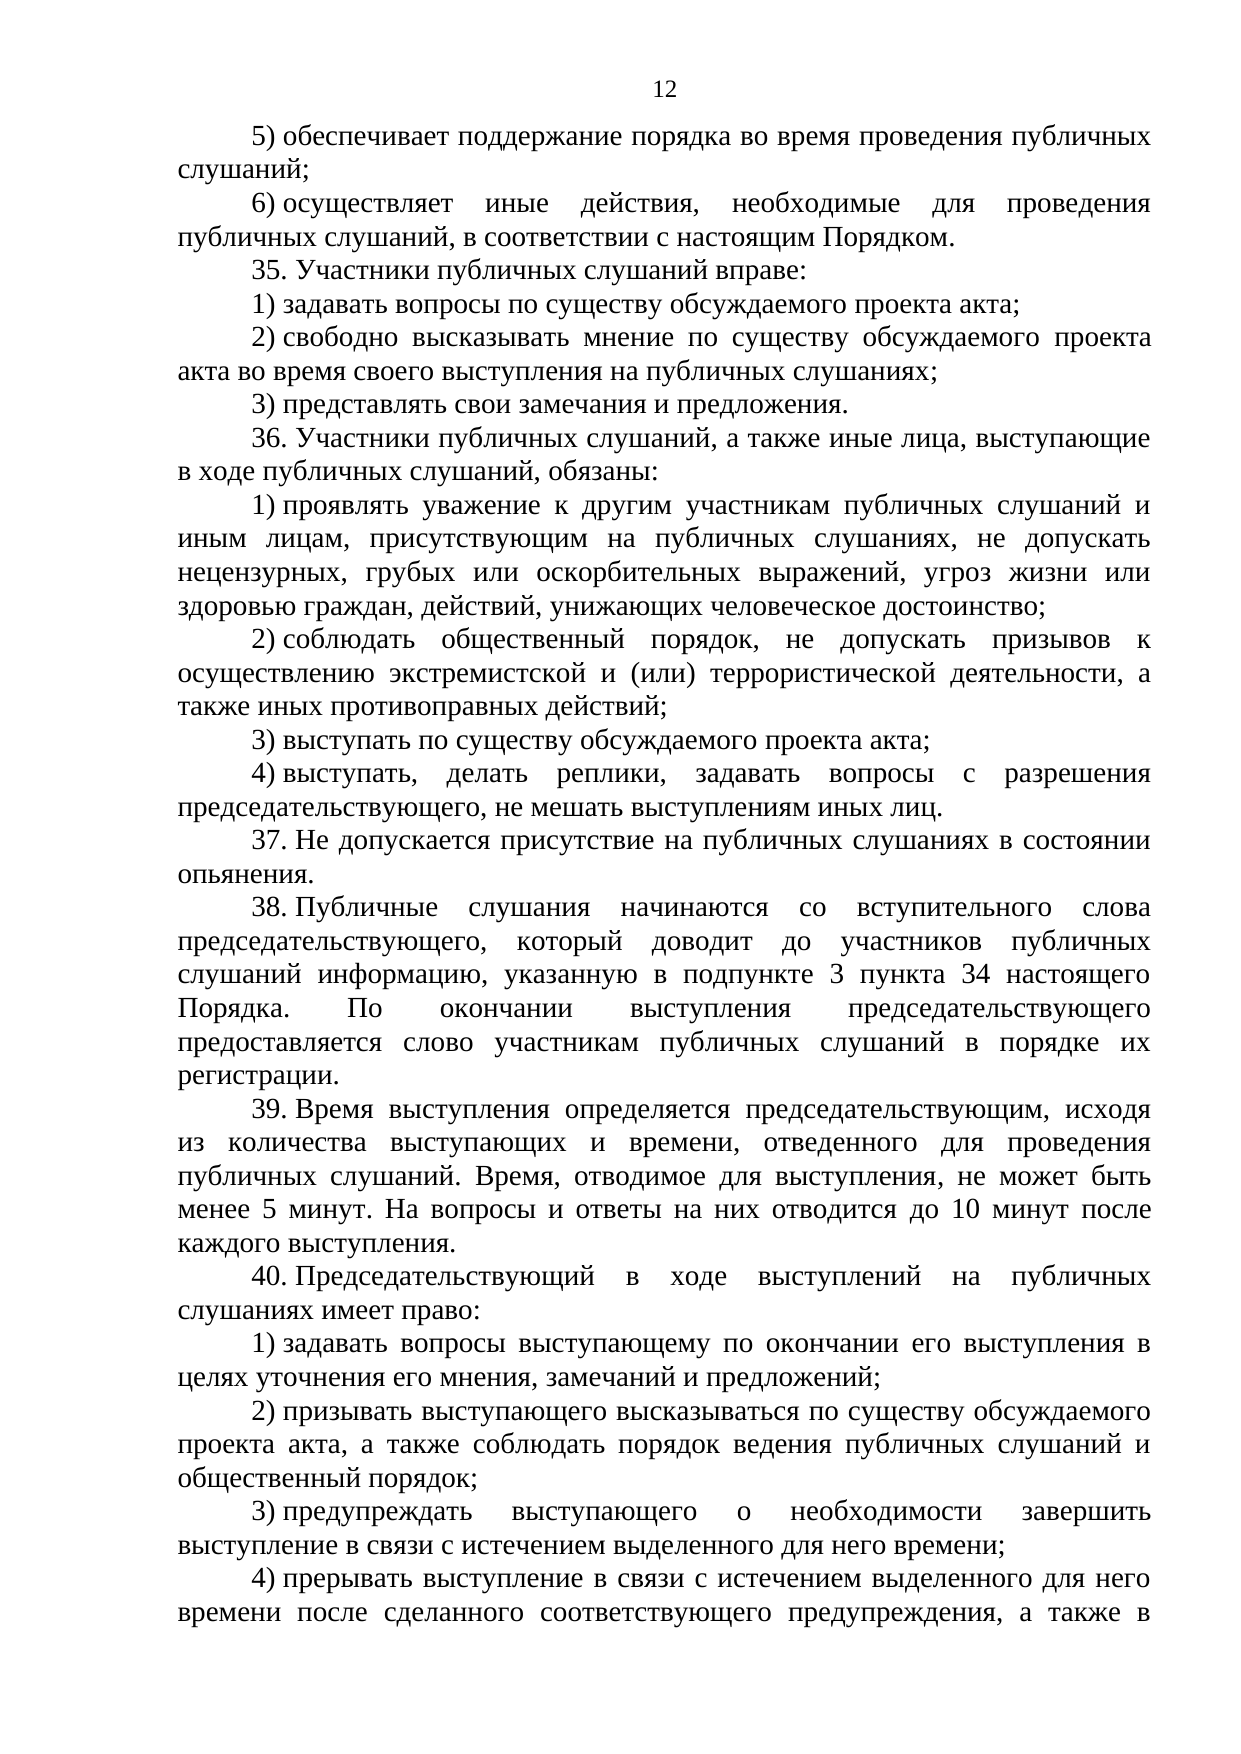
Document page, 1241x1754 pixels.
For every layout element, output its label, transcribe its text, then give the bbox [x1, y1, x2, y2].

text 3) выступать по существу обсуждаемого проекта акта; [177, 722, 1152, 755]
text 1) задавать вопросы по существу обсуждаемого проекта акта; [177, 286, 1152, 319]
text 37. Не допускается присутствие на публичных слушаниях в состоянии опьянения. [177, 822, 1152, 889]
text 38. Публичные слушания начинаются со вступительного слова председательствующего, который доводит до участников публичных слушаний информацию, указанную в подпункте 3 пункта 34 настоящего Порядка. По окончании выступления председательствующего предоставляется слово участникам публичных слушаний в порядке их регистрации. [177, 889, 1152, 1091]
text 36. Участники публичных слушаний, а также иные лица, выступающие в ходе публичных слушаний, обязаны: [177, 420, 1152, 487]
text 40. Председательствующий в ходе выступлений на публичных слушаниях имеет право: [177, 1258, 1152, 1326]
text 39. Время выступления определяется председательствующим, исходя из количества выступающих и времени, отведенного для проведения публичных слушаний. Время, отводимое для выступления, не может быть менее 5 минут. На вопросы и ответы на них отводится до 10 минут после каждого выступления. [177, 1091, 1152, 1258]
text 2) соблюдать общественный порядок, не допускать призывов к осуществлению экстремистской и (или) террористической деятельности, а также иных противоправных действий; [177, 621, 1152, 722]
text 5) обеспечивает поддержание порядка во время проведения публичных слушаний; [177, 118, 1152, 185]
text 3) представлять свои замечания и предложения. [177, 386, 1152, 420]
text 3) предупреждать выступающего о необходимости завершить выступление в связи с истечением выделенного для него времени; [177, 1493, 1152, 1560]
text 1) проявлять уважение к другим участникам публичных слушаний и иным лицам, присутствующим на публичных слушаниях, не допускать нецензурных, грубых или оскорбительных выражений, угроз жизни или здоровью граждан, действий, унижающих человеческое достоинство; [177, 487, 1152, 621]
text 2) призывать выступающего высказываться по существу обсуждаемого проекта акта, а также соблюдать порядок ведения публичных слушаний и общественный порядок; [177, 1393, 1152, 1493]
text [177, 1560, 1152, 1627]
text 6) осуществляет иные действия, необходимые для проведения публичных слушаний, в соответствии с настоящим Порядком. [177, 185, 1152, 252]
text 4) выступать, делать реплики, задавать вопросы с разрешения председательствующего, не мешать выступлениям иных лиц. [177, 755, 1152, 822]
text 1) задавать вопросы выступающему по окончании его выступления в целях уточнения его мнения, замечаний и предложений; [177, 1326, 1152, 1393]
text 2) свободно высказывать мнение по существу обсуждаемого проекта акта во время своего выступления на публичных слушаниях; [177, 319, 1152, 386]
text 35. Участники публичных слушаний вправе: [177, 252, 1152, 286]
